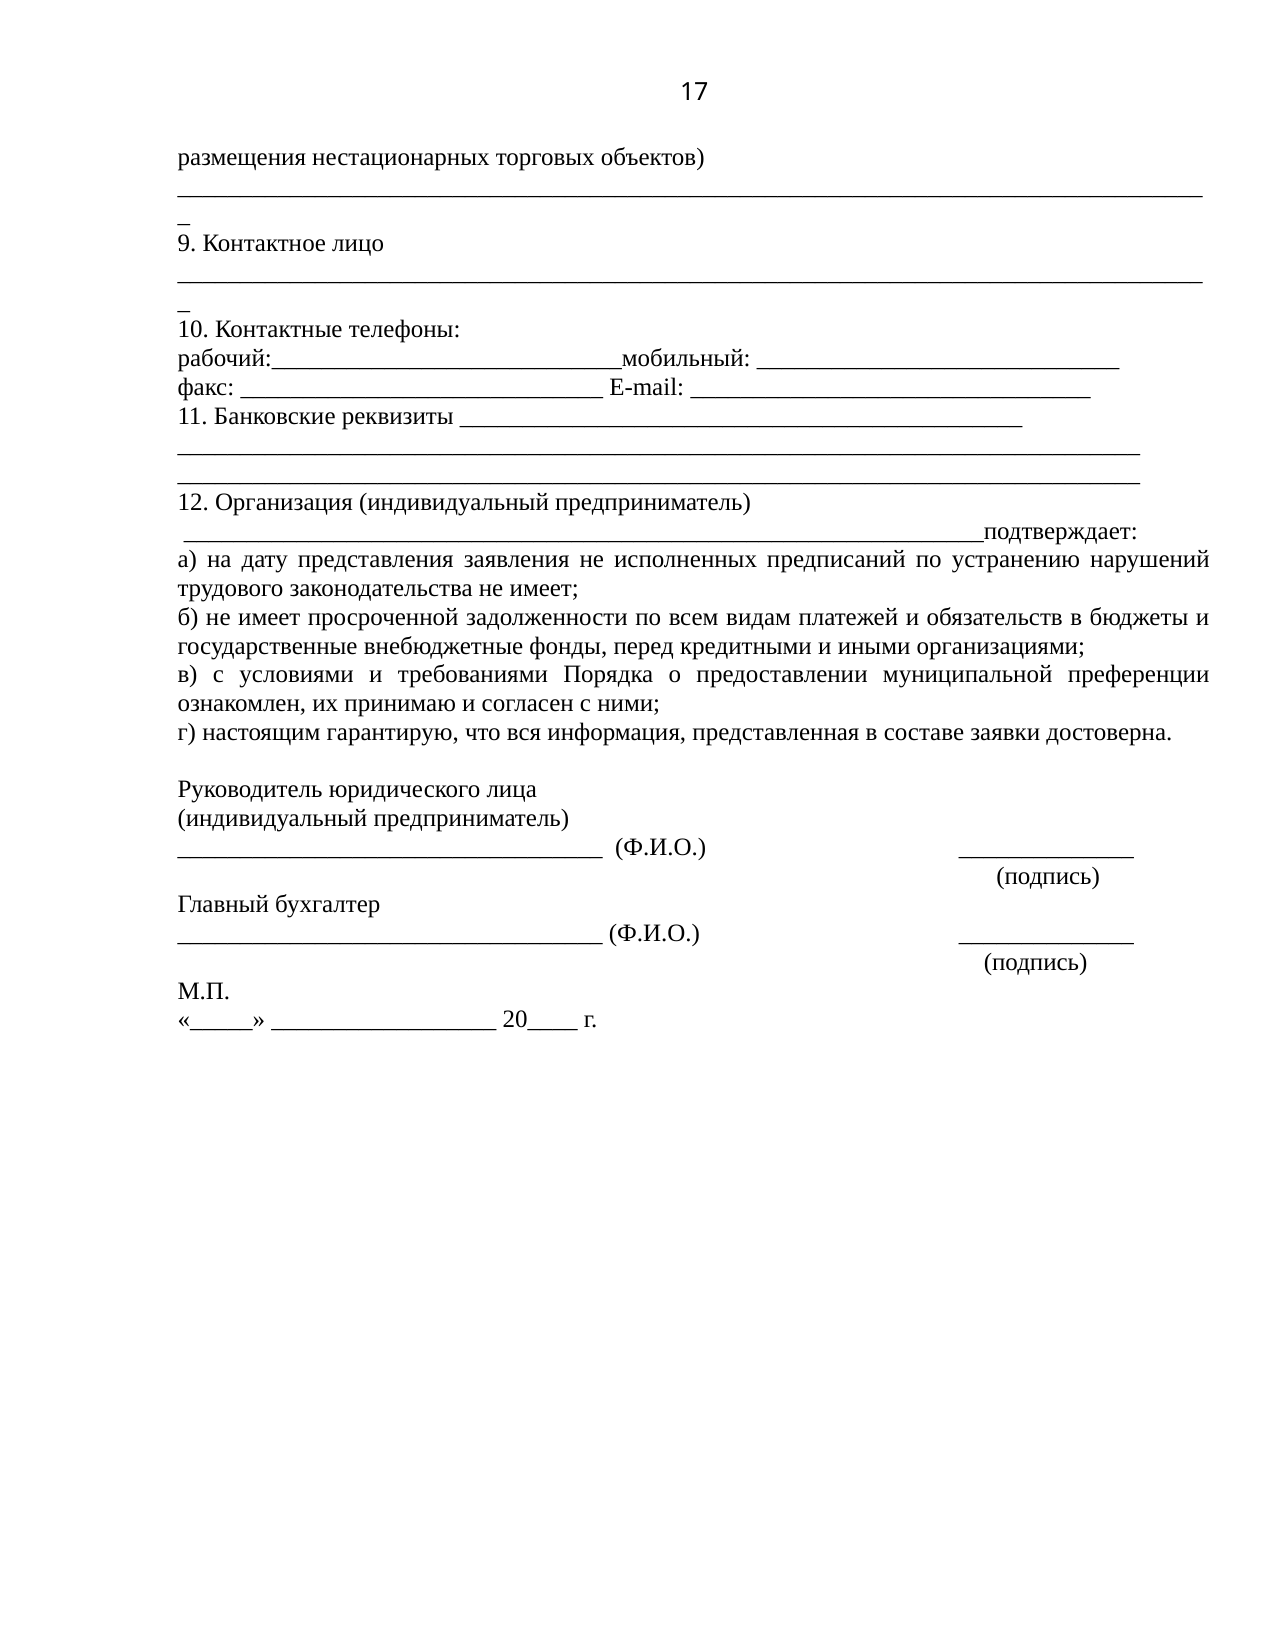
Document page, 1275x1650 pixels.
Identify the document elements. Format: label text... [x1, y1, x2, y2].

text б) не имеет просроченной задолженности по всем видам платежей и обязательств в бюджеты и государственные внебюджетные фонды, перед кредитными и иными организациями; [177, 602, 1211, 659]
text ________________________________________________________________подтверждает: [177, 516, 1211, 544]
text г) настоящим гарантирую, что вся информация, представленная в составе заявки достоверна. [177, 717, 1211, 746]
text 10. Контактные телефоны: [177, 314, 1211, 343]
text _____________________________________________________________________________ [177, 458, 1211, 487]
text рабочий:____________________________мобильный: _____________________________ [177, 343, 1211, 372]
text Руководитель юридического лица [177, 774, 1211, 803]
text в) с условиями и требованиями Порядка о предоставлении муниципальной преференции ознакомлен, их принимаю и согласен с ними; [177, 659, 1211, 717]
text 9. Контактное лицо ___________________________________________________________________________________ [177, 228, 1211, 314]
text а) на дату представления заявления не исполненных предписаний по устранению нарушений трудового законодательства не имеет; [177, 544, 1211, 602]
text факс: _____________________________ E-mail: ________________________________ [177, 372, 1211, 401]
text _____________________________________________________________________________ [177, 429, 1211, 458]
text 12. Организация (индивидуальный предприниматель) [177, 487, 1211, 516]
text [177, 142, 1211, 228]
text (индивидуальный предприниматель) [177, 803, 1211, 832]
text 11. Банковские реквизиты _____________________________________________ [177, 401, 1211, 429]
text (подпись) [177, 947, 1211, 976]
text «_____» __________________ 20____ г. [177, 1004, 1211, 1033]
text __________________________________ (Ф.И.О.) ______________ [177, 918, 1211, 947]
text (подпись) [177, 861, 1211, 889]
text Главный бухгалтер [177, 889, 1211, 918]
text __________________________________ (Ф.И.О.) ______________ [177, 832, 1211, 861]
text М.П. [177, 976, 1211, 1004]
